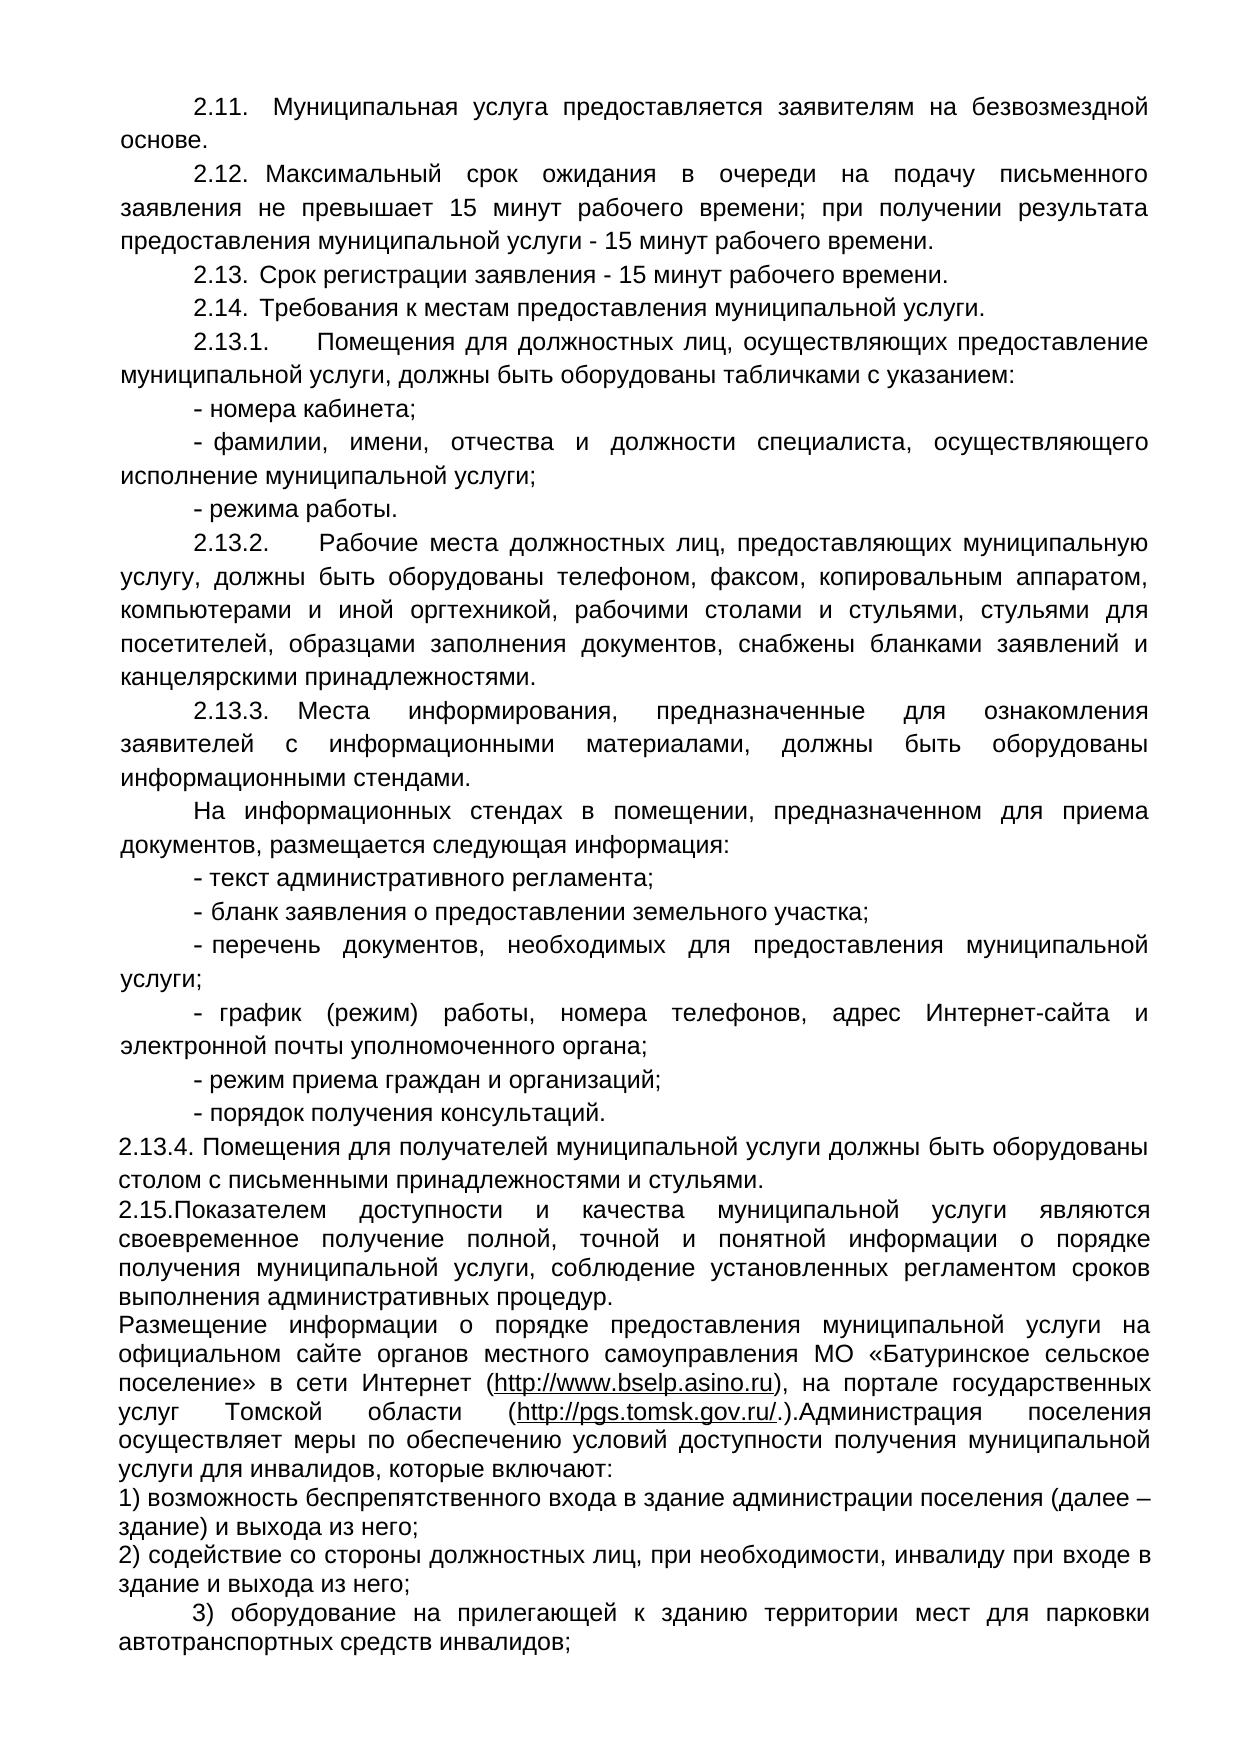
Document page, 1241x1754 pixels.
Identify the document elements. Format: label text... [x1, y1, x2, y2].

list график (режим) работы, номера телефонов, адрес Интернет-сайта и электронной почты уполномоченного органа; [120, 994, 1149, 1061]
list режим приема граждан и организаций; [120, 1061, 1152, 1095]
list бланк заявления о предоставлении земельного участка; [120, 894, 1152, 927]
text 2.15.Показателем доступности и качества муниципальной услуги являются своевременное получение полной, точной и понятной информации о порядке получения муниципальной услуги, соблюдение установленных регламентом сроков выполнения административных процедур. [118, 1196, 1152, 1311]
list режима работы. [120, 491, 1152, 525]
list текст административного регламента; [120, 860, 1152, 894]
list Срок регистрации заявления - 15 минут рабочего времени. [120, 256, 1152, 290]
list Максимальный срок ожидания в очереди на подачу письменного заявления не превышает 15 минут рабочего времени; при получении результата предоставления муниципальной услуги - 15 минут рабочего времени. [120, 156, 1149, 256]
text 2) содействие со стороны должностных лиц, при необходимости, инвалиду при входе в здание и выхода из него; [118, 1541, 1152, 1598]
list фамилии, имени, отчества и должности специалиста, осуществляющего исполнение муниципальной услуги; [120, 424, 1149, 491]
text На информационных стендах в помещении, предназначенном для приема документов, размещается следующая информация: [120, 793, 1149, 860]
list Муниципальная услуга предоставляется заявителям на безвозмездной основе. [120, 89, 1149, 156]
list Рабочие места должностных лиц, предоставляющих муниципальную услугу, должны быть оборудованы телефоном, факсом, копировальным аппаратом, компьютерами и иной оргтехникой, рабочими столами и стульями, стульями для посетителей, образцами заполнения документов, снабжены бланками заявлений и канцелярскими принадлежностями. [120, 525, 1149, 692]
text 2.13.4. Помещения для получателей муниципальной услуги должны быть оборудованы столом с письменными принадлежностями и стульями. [118, 1128, 1149, 1196]
list перечень документов, необходимых для предоставления муниципальной услуги; [120, 927, 1149, 994]
list Требования к местам предоставления муниципальной услуги. [120, 290, 1152, 323]
text Размещение информации о порядке предоставления муниципальной услуги на официальном сайте органов местного самоуправления МО «Батуринское сельское поселение» в сети Интернет (http://www.bselp.asino.ru), на портале государственных услуг Томской области (http://pgs.tomsk.gov.ru/.).Администрация поселения осуществляет меры по обеспечению условий доступности получения муниципальной услуги для инвалидов, которые включают: [118, 1311, 1152, 1483]
list номера кабинета; [120, 391, 1152, 424]
text 1) возможность беспрепятственного входа в здание администрации поселения (далее – здание) и выхода из него; [118, 1483, 1152, 1541]
list Места информирования, предназначенные для ознакомления заявителей с информационными материалами, должны быть оборудованы информационными стендами. [120, 692, 1149, 793]
list Помещения для должностных лиц, осуществляющих предоставление муниципальной услуги, должны быть оборудованы табличками с указанием: [120, 323, 1149, 391]
text 3) оборудование на прилегающей к зданию территории мест для парковки автотранспортных средств инвалидов; [118, 1598, 1152, 1656]
list порядок получения консультаций. [120, 1095, 1152, 1128]
